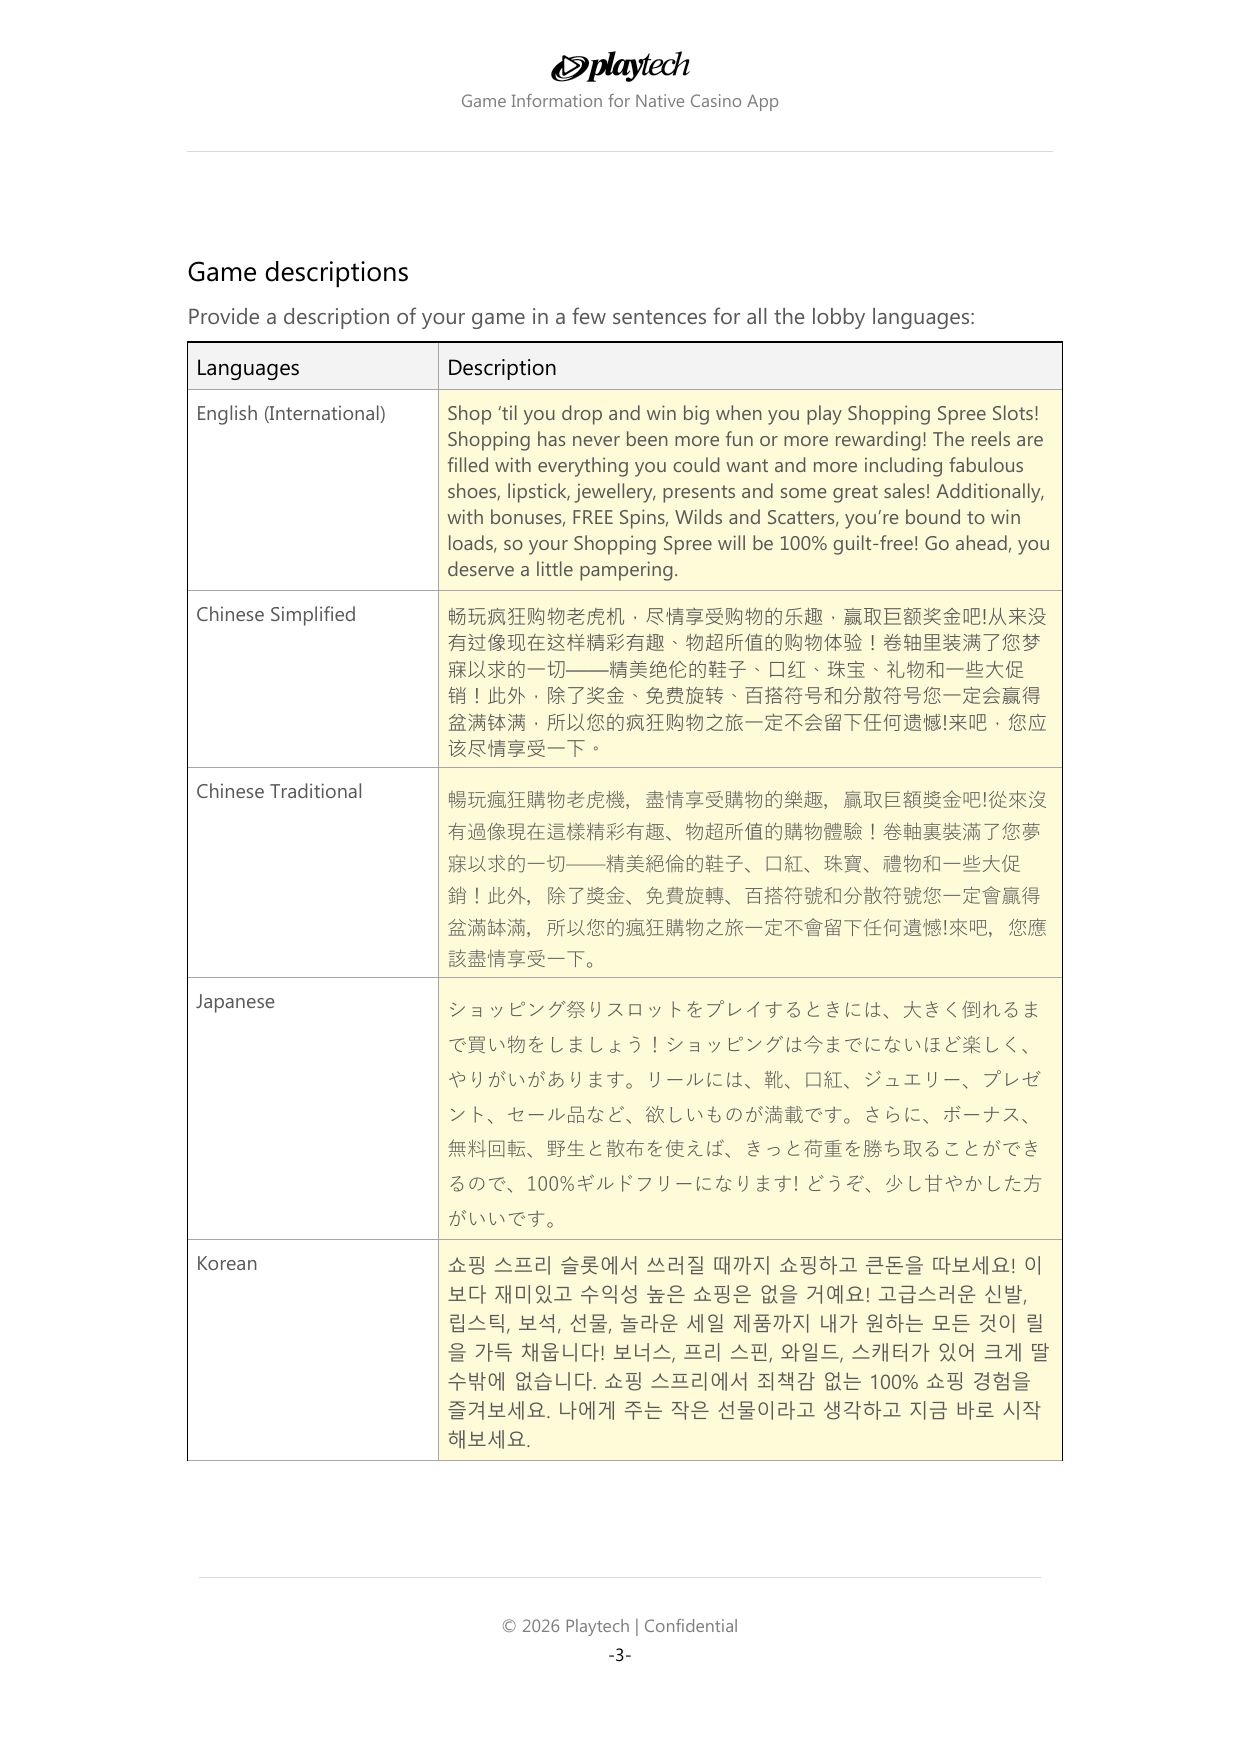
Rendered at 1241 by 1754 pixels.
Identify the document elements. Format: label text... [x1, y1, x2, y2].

table_cell Chinese Traditional [188, 768, 438, 977]
table_cell 暢玩瘋狂購物老虎機，盡情享受購物的樂趣，贏取巨額獎金吧!從來沒有過像現在這樣精彩有趣、物超所值的購物體驗！卷軸裏裝滿了您夢寐以求的一切——精美絕倫的鞋子、口紅、珠寶、禮物和一些大促銷！此外，除了獎金、免費旋轉、百搭符號和分散符號您一定會贏得盆滿缽滿，所以您的瘋狂購物之旅一定不會留下任何遺憾!來吧，您應該盡情享受一下。 [439, 768, 1062, 977]
table_header Description [439, 343, 1062, 389]
subtitle Game descriptions [187, 257, 1053, 292]
table_cell Japanese [188, 978, 438, 1239]
table_cell Korean [188, 1240, 438, 1460]
table_cell Shop ‘til you drop and win big when you play Shopping Spree Slots! Shopping has never been more fun or more rewarding! The reels are filled with everything you could want and more including fabulous shoes, lipstick, jewellery, presents and some great sales! Additionally, with bonuses, FREE Spins, Wilds and Scatters, you’re bound to win loads, so your Shopping Spree will be 100% guilt-free! Go ahead, you deserve a little pampering. [439, 390, 1062, 590]
table_header Languages [188, 343, 438, 389]
table_cell English (International) [188, 390, 438, 590]
table_cell ショッピング祭りスロットをプレイするときには、大きく倒れるまで買い物をしましょう！ショッピングは今までにないほど楽しく、やりがいがあります。リールには、靴、口紅、ジュエリー、プレゼント、セール品など、欲しいものが満載です。さらに、ボーナス、無料回転、野生と散布を使えば、きっと荷重を勝ち取ることができるので、100%ギルドフリーになります! どうぞ、少し甘やかした方がいいです。 [439, 978, 1062, 1239]
table_cell 畅玩疯狂购物老虎机，尽情享受购物的乐趣，赢取巨额奖金吧!从来没有过像现在这样精彩有趣、物超所值的购物体验！卷轴里装满了您梦寐以求的一切——精美绝伦的鞋子、口红、珠宝、礼物和一些大促销！此外，除了奖金、免费旋转、百搭符号和分散符号您一定会赢得盆满钵满，所以您的疯狂购物之旅一定不会留下任何遗憾!来吧，您应该尽情享受一下。 [439, 591, 1062, 767]
picture [551, 51, 690, 82]
table_cell 쇼핑 스프리 슬롯에서 쓰러질 때까지 쇼핑하고 큰돈을 따보세요! 이보다 재미있고 수익성 높은 쇼핑은 없을 거예요! 고급스러운 신발, 립스틱, 보석, 선물, 놀라운 세일 제품까지 내가 원하는 모든 것이 릴을 가득 채웁니다! 보너스, 프리 스핀, 와일드, 스캐터가 있어 크게 딸 수밖에 없습니다. 쇼핑 스프리에서 죄책감 없는 100% 쇼핑 경험을 즐겨보세요. 나에게 주는 작은 선물이라고 생각하고 지금 바로 시작해보세요. [439, 1240, 1062, 1460]
table_cell Chinese Simplified [188, 591, 438, 767]
text Provide a description of your game in a few sentences for all the lobby languages: [187, 304, 1053, 333]
